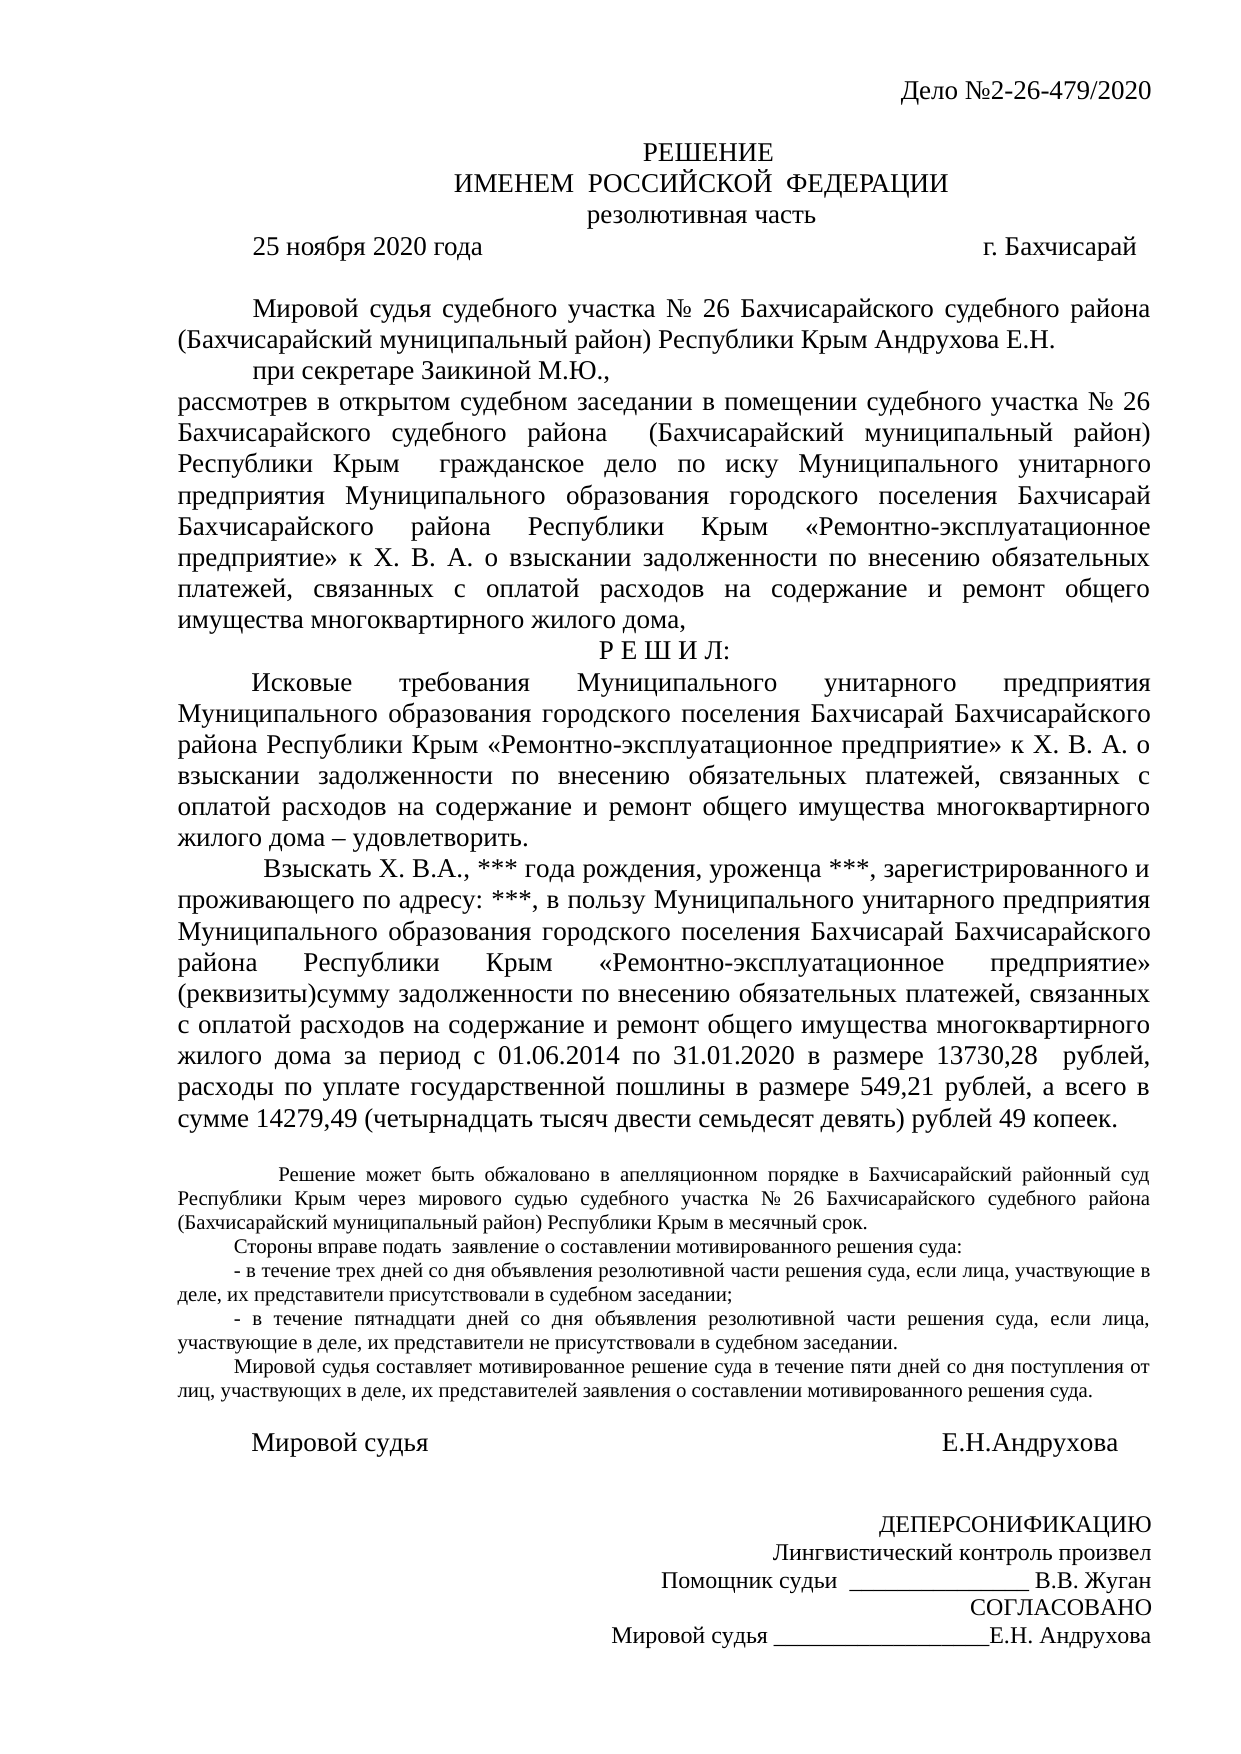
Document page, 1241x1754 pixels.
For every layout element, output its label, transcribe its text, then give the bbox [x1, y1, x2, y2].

text ИМЕНЕМ РОССИЙСКОЙ ФЕДЕРАЦИИ [177, 167, 1152, 198]
text Решение может быть обжаловано в апелляционном порядке в Бахчисарайский районный суд Республики Крым через мирового судью судебного участка № 26 Бахчисарайского судебного района (Бахчисарайский муниципальный район) Республики Крым в месячный срок. [177, 1162, 1152, 1234]
text - в течение пятнадцати дней со дня объявления резолютивной части решения суда, если лица, участвующие в деле, их представители не присутствовали в судебном заседании. [177, 1306, 1152, 1354]
text ДЕПЕРСОНИФИКАЦИЮ [177, 1510, 1152, 1538]
text Дело №2-26-479/2020 [177, 74, 1152, 105]
text Мировой судья составляет мотивированное решение суда в течение пяти дней со дня поступления от лиц, участвующих в деле, их представителей заявления о составлении мотивированного решения суда. [177, 1354, 1152, 1402]
text Стороны вправе подать заявление о составлении мотивированного решения суда: [177, 1234, 1152, 1258]
text Лингвистический контроль произвел [177, 1538, 1152, 1566]
text - в течение трех дней со дня объявления резолютивной части решения суда, если лица, участвующие в деле, их представители присутствовали в судебном заседании; [177, 1258, 1152, 1306]
text Исковые требования Муниципального унитарного предприятия Муниципального образования городского поселения Бахчисарай Бахчисарайского района Республики Крым «Ремонтно-эксплуатационное предприятие» к Х. В. А. о взыскании задолженности по внесению обязательных платежей, связанных с оплатой расходов на содержание и ремонт общего имущества многоквартирного жилого дома – удовлетворить. [177, 666, 1152, 852]
text 25 ноября 2020 года г. Бахчисарай [177, 229, 1152, 261]
text Мировой судья судебного участка № 26 Бахчисарайского судебного района (Бахчисарайский муниципальный район) Республики Крым Андрухова Е.Н. [177, 292, 1152, 354]
text при секретаре Заикиной М.Ю., [177, 354, 1152, 385]
text резолютивная часть [177, 198, 1152, 229]
text Мировой судья Е.Н.Андрухова [177, 1426, 1152, 1457]
text Р Е Ш И Л: [177, 634, 1152, 666]
text СОГЛАСОВАНО [177, 1593, 1152, 1621]
text РЕШЕНИЕ [177, 136, 1152, 167]
text рассмотрев в открытом судебном заседании в помещении судебного участка № 26 Бахчисарайского судебного района (Бахчисарайский муниципальный район) Республики Крым гражданское дело по иску Муниципального унитарного предприятия Муниципального образования городского поселения Бахчисарай Бахчисарайского района Республики Крым «Ремонтно-эксплуатационное предприятие» к Х. В. А. о взыскании задолженности по внесению обязательных платежей, связанных с оплатой расходов на содержание и ремонт общего имущества многоквартирного жилого дома, [177, 385, 1152, 634]
text Помощник судьи _______________ В.В. Жуган [177, 1566, 1152, 1593]
text Взыскать Х. В.А., *** года рождения, уроженца ***, зарегистрированного и проживающего по адресу: ***, в пользу Муниципального унитарного предприятия Муниципального образования городского поселения Бахчисарай Бахчисарайского района Республики Крым «Ремонтно-эксплуатационное предприятие» (реквизиты)сумму задолженности по внесению обязательных платежей, связанных с оплатой расходов на содержание и ремонт общего имущества многоквартирного жилого дома за период с 01.06.2014 по 31.01.2020 в размере 13730,28 рублей, расходы по уплате государственной пошлины в размере 549,21 рублей, а всего в сумме 14279,49 (четырнадцать тысяч двести семьдесят девять) рублей 49 копеек. [177, 852, 1152, 1133]
text Мировой судья __________________Е.Н. Андрухова [177, 1621, 1152, 1648]
